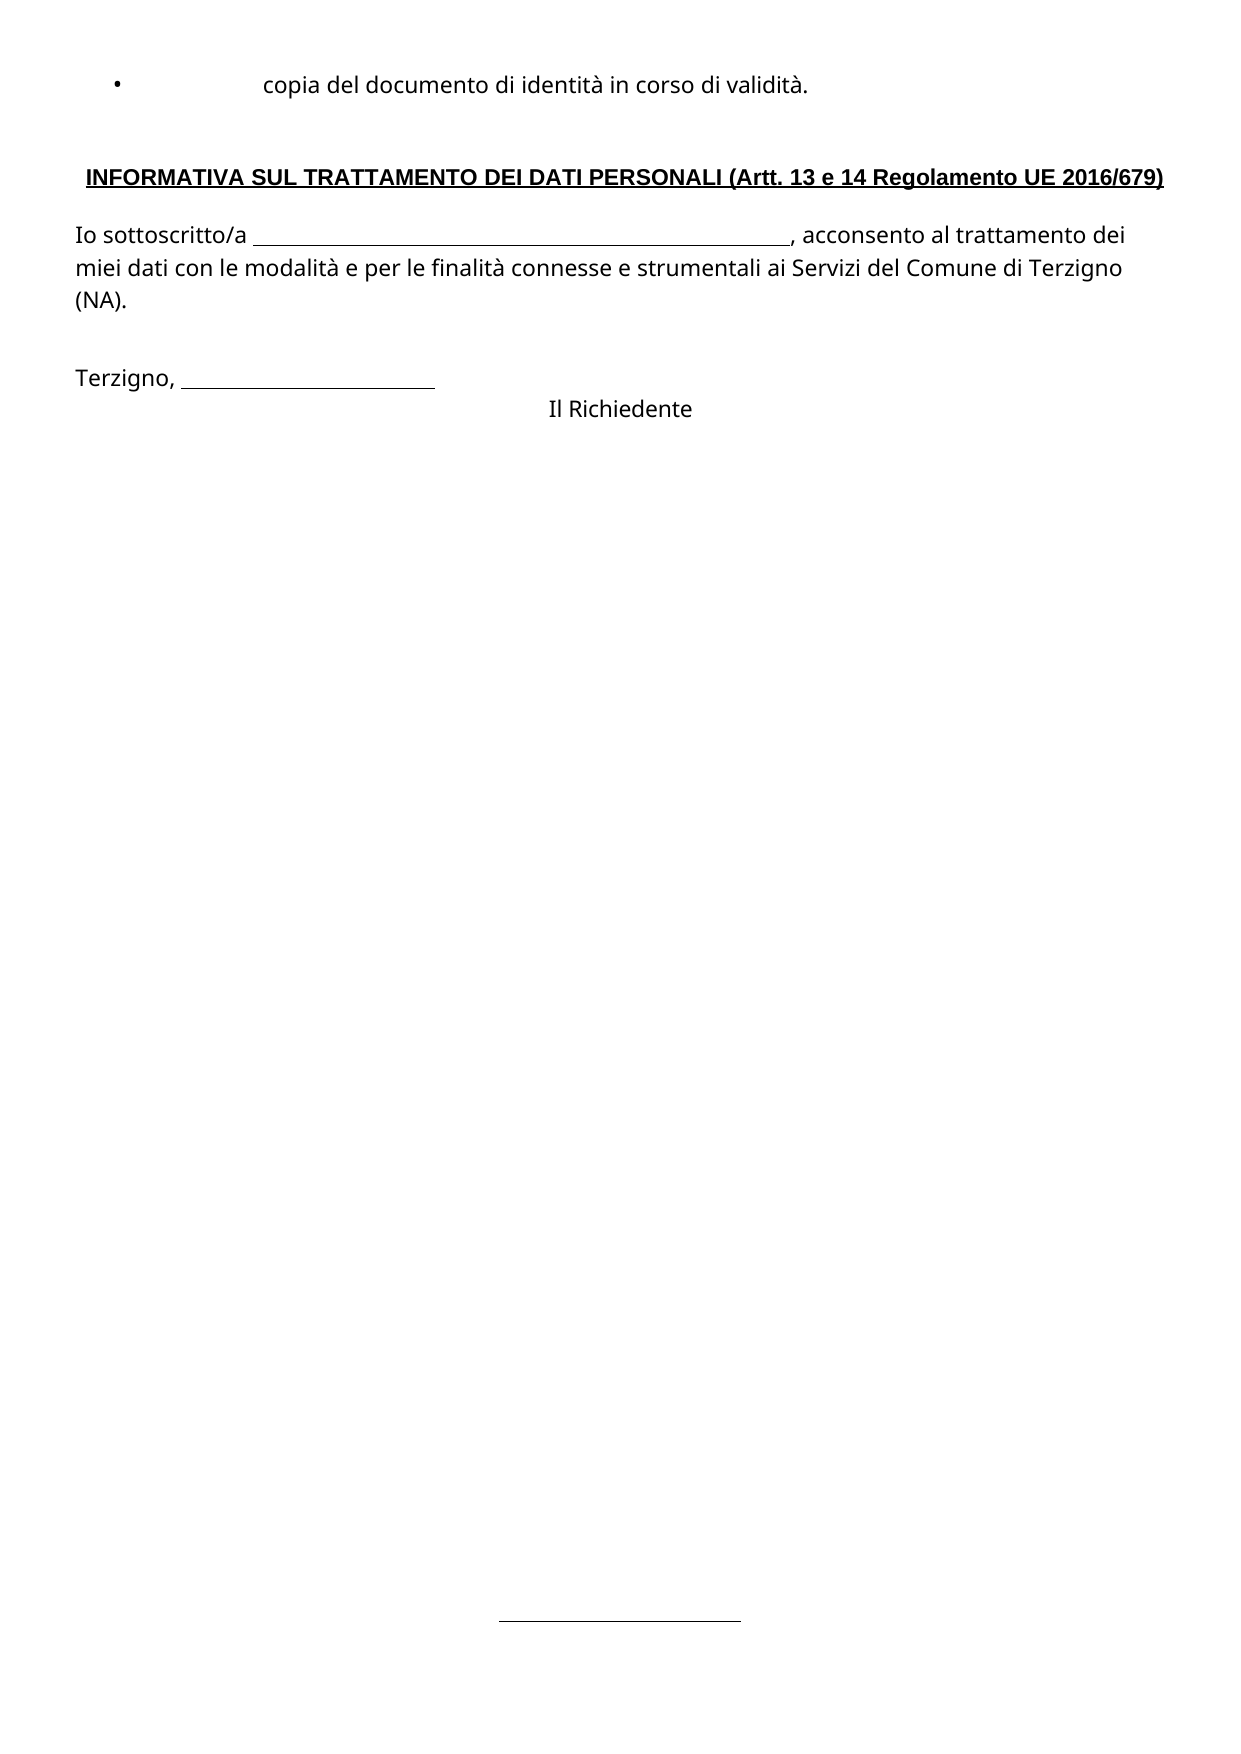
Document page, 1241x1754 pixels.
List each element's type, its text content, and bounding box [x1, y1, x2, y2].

subtitle INFORMATIVA SUL TRATTAMENTO DEI DATI PERSONALI (Artt. 13 e 14 Regolamento UE 2016/679) [86, 163, 1181, 190]
list copia del documento di identità in corso di validità. [113, 67, 1181, 101]
text Il Richiedente [74, 393, 1167, 424]
text Terzigno, [75, 362, 1181, 393]
text Io sottoscritto/a , acconsento al trattamento dei miei dati con le modalità e per le finalità connesse e strumentali ai Servizi del Comune di Terzigno (NA). [75, 219, 1164, 316]
